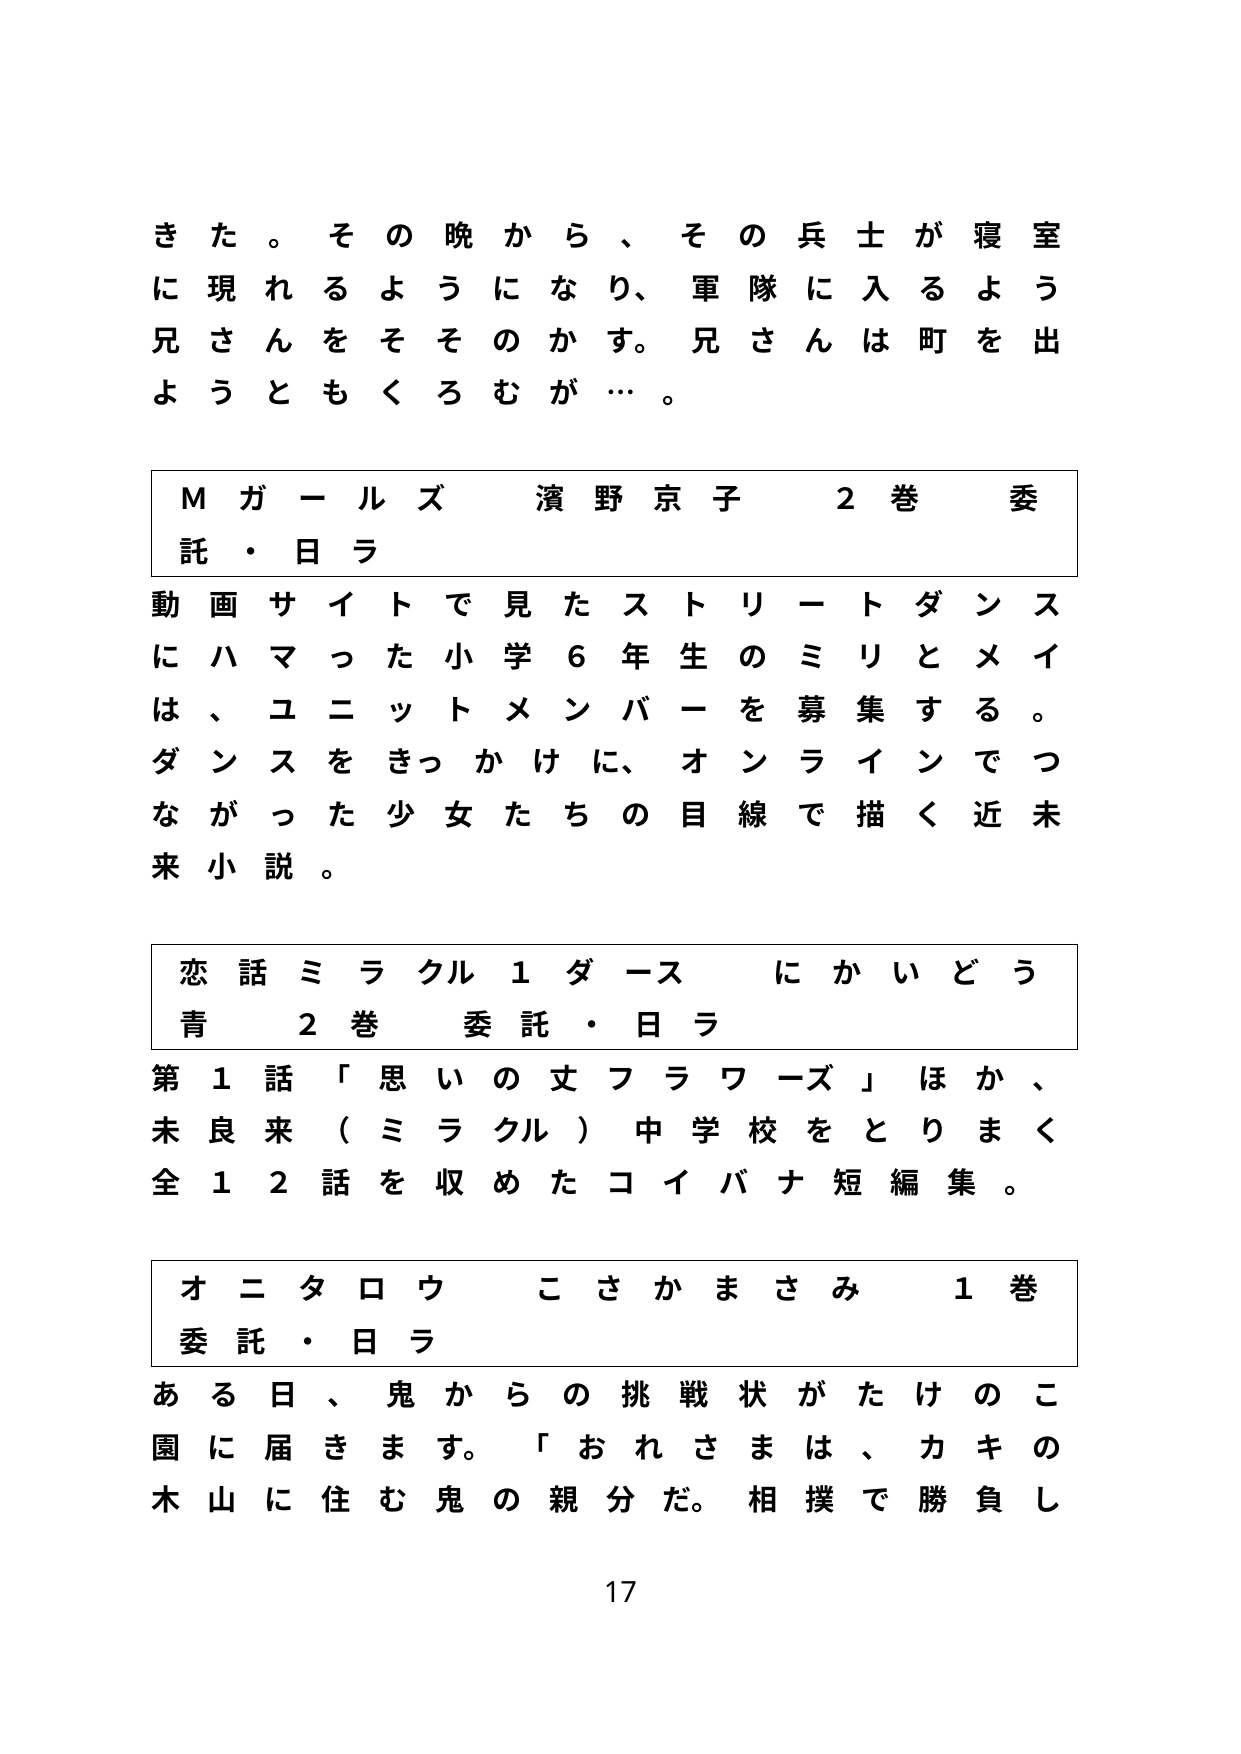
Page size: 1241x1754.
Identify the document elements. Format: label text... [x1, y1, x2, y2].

table_header オニタロウ こさかまさみ １巻 委託・日ラ [152, 1261, 1077, 1366]
text 動画サイトで見たストリートダンスにハマった小学６年生のミリとメイは、ユニットメンバーを募集する。ダンスをきっかけに、オンラインでつながった少女たちの目線で描く近未来小説。 [151, 577, 1089, 891]
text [151, 1367, 1089, 1524]
text 第１話「思いの丈フラワーズ」ほか、未良来（ミラクル）中学校をとりまく全１２話を収めたコイバナ短編集。 [151, 1050, 1089, 1207]
table_header Ｍガールズ 濱野京子 ２巻 委託・日ラ [152, 471, 1077, 576]
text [151, 208, 1089, 417]
table_header 恋話ミラクル１ダース にかいどう青 ２巻 委託・日ラ [152, 945, 1077, 1049]
